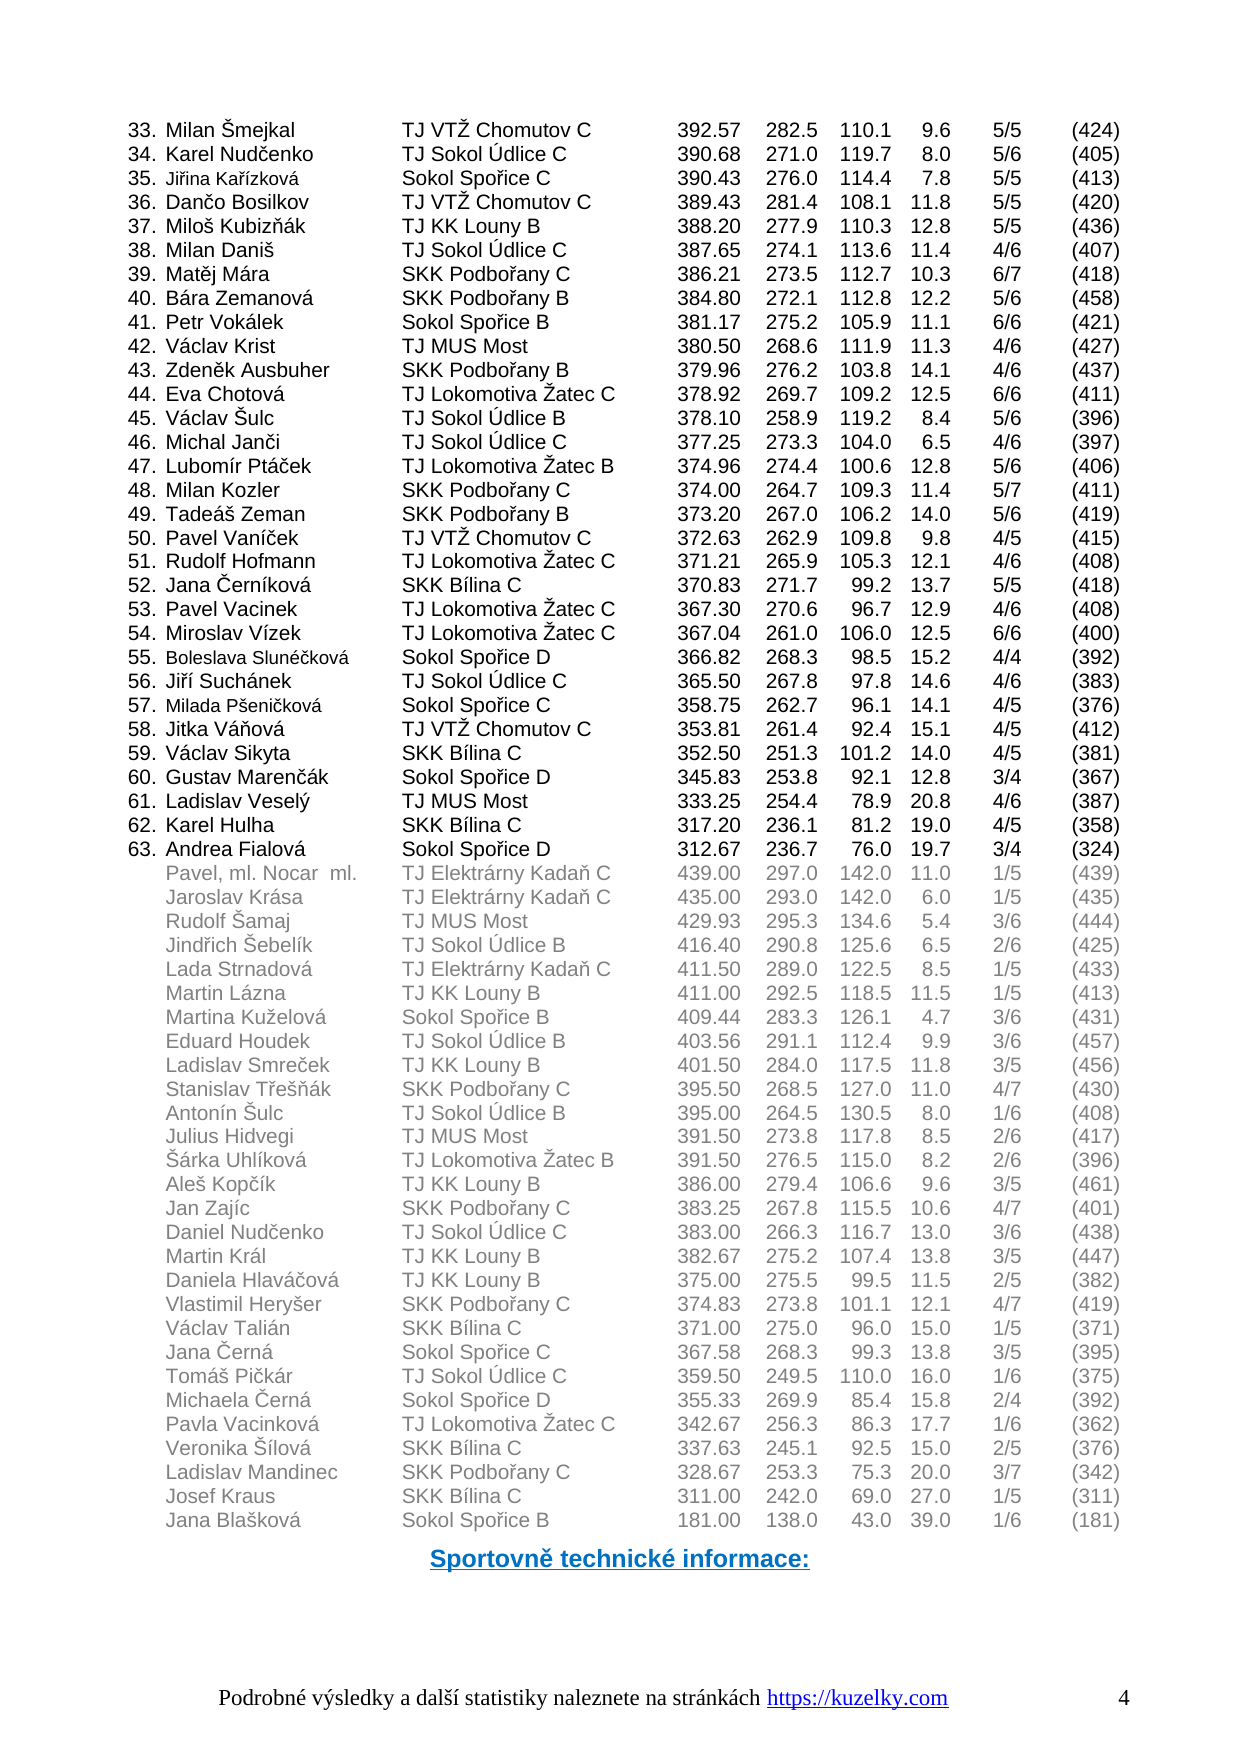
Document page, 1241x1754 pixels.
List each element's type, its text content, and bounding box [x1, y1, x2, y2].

text 34. Karel Nudčenko TJ Sokol Údlice C 390.68 271.0 119.7 8.0 5/6 (405) [106, 142, 1134, 166]
text Rudolf Šamaj TJ MUS Most 429.93 295.3 134.6 5.4 3/6 (444) [106, 909, 1134, 933]
text Lada Strnadová TJ Elektrárny Kadaň C 411.50 289.0 122.5 8.5 1/5 (433) [106, 957, 1134, 981]
text 50. Pavel Vaníček TJ VTŽ Chomutov C 372.63 262.9 109.8 9.8 4/5 (415) [106, 525, 1134, 549]
text 58. Jitka Váňová TJ VTŽ Chomutov C 353.81 261.4 92.4 15.1 4/5 (412) [106, 717, 1134, 741]
text 42. Václav Krist TJ MUS Most 380.50 268.6 111.9 11.3 4/6 (427) [106, 334, 1134, 358]
text 48. Milan Kozler SKK Podbořany C 374.00 264.7 109.3 11.4 5/7 (411) [106, 477, 1134, 501]
text 60. Gustav Marenčák Sokol Spořice D 345.83 253.8 92.1 12.8 3/4 (367) [106, 765, 1134, 789]
text 63. Andrea Fialová Sokol Spořice D 312.67 236.7 76.0 19.7 3/4 (324) [106, 837, 1134, 861]
text Aleš Kopčík TJ KK Louny B 386.00 279.4 106.6 9.6 3/5 (461) [106, 1172, 1134, 1196]
text Sportovně technické informace: [94, 1544, 1145, 1573]
text Pavel, ml. Nocar ml. TJ Elektrárny Kadaň C 439.00 297.0 142.0 11.0 1/5 (439) [106, 861, 1134, 885]
text Jaroslav Krása TJ Elektrárny Kadaň C 435.00 293.0 142.0 6.0 1/5 (435) [106, 885, 1134, 909]
text 53. Pavel Vacinek TJ Lokomotiva Žatec C 367.30 270.6 96.7 12.9 4/6 (408) [106, 597, 1134, 621]
text 51. Rudolf Hofmann TJ Lokomotiva Žatec C 371.21 265.9 105.3 12.1 4/6 (408) [106, 549, 1134, 573]
text Pavla Vacinková TJ Lokomotiva Žatec C 342.67 256.3 86.3 17.7 1/6 (362) [106, 1412, 1134, 1436]
text 59. Václav Sikyta SKK Bílina C 352.50 251.3 101.2 14.0 4/5 (381) [106, 741, 1134, 765]
text Martina Kuželová Sokol Spořice B 409.44 283.3 126.1 4.7 3/6 (431) [106, 1004, 1134, 1028]
text 39. Matěj Mára SKK Podbořany C 386.21 273.5 112.7 10.3 6/7 (418) [106, 262, 1134, 286]
text Julius Hidvegi TJ MUS Most 391.50 273.8 117.8 8.5 2/6 (417) [106, 1124, 1134, 1148]
text 61. Ladislav Veselý TJ MUS Most 333.25 254.4 78.9 20.8 4/6 (387) [106, 789, 1134, 813]
text Daniel Nudčenko TJ Sokol Údlice C 383.00 266.3 116.7 13.0 3/6 (438) [106, 1220, 1134, 1244]
text Ladislav Smreček TJ KK Louny B 401.50 284.0 117.5 11.8 3/5 (456) [106, 1052, 1134, 1076]
text 57. Milada Pšeničková Sokol Spořice C 358.75 262.7 96.1 14.1 4/5 (376) [106, 693, 1134, 717]
text 37. Miloš Kubizňák TJ KK Louny B 388.20 277.9 110.3 12.8 5/5 (436) [106, 214, 1134, 238]
text 54. Miroslav Vízek TJ Lokomotiva Žatec C 367.04 261.0 106.0 12.5 6/6 (400) [106, 621, 1134, 645]
text 49. Tadeáš Zeman SKK Podbořany B 373.20 267.0 106.2 14.0 5/6 (419) [106, 501, 1134, 525]
text Antonín Šulc TJ Sokol Údlice B 395.00 264.5 130.5 8.0 1/6 (408) [106, 1100, 1134, 1124]
text Jana Blašková Sokol Spořice B 181.00 138.0 43.0 39.0 1/6 (181) [106, 1508, 1134, 1532]
text 47. Lubomír Ptáček TJ Lokomotiva Žatec B 374.96 274.4 100.6 12.8 5/6 (406) [106, 453, 1134, 477]
text 45. Václav Šulc TJ Sokol Údlice B 378.10 258.9 119.2 8.4 5/6 (396) [106, 406, 1134, 429]
text 62. Karel Hulha SKK Bílina C 317.20 236.1 81.2 19.0 4/5 (358) [106, 813, 1134, 837]
text Eduard Houdek TJ Sokol Údlice B 403.56 291.1 112.4 9.9 3/6 (457) [106, 1028, 1134, 1052]
text 55. Boleslava Slunéčková Sokol Spořice D 366.82 268.3 98.5 15.2 4/4 (392) [106, 645, 1134, 669]
text Jana Černá Sokol Spořice C 367.58 268.3 99.3 13.8 3/5 (395) [106, 1340, 1134, 1364]
text 40. Bára Zemanová SKK Podbořany B 384.80 272.1 112.8 12.2 5/6 (458) [106, 286, 1134, 310]
text Václav Talián SKK Bílina C 371.00 275.0 96.0 15.0 1/5 (371) [106, 1316, 1134, 1340]
text Tomáš Pičkár TJ Sokol Údlice C 359.50 249.5 110.0 16.0 1/6 (375) [106, 1364, 1134, 1388]
text 52. Jana Černíková SKK Bílina C 370.83 271.7 99.2 13.7 5/5 (418) [106, 573, 1134, 597]
text 41. Petr Vokálek Sokol Spořice B 381.17 275.2 105.9 11.1 6/6 (421) [106, 310, 1134, 334]
text Martin Král TJ KK Louny B 382.67 275.2 107.4 13.8 3/5 (447) [106, 1244, 1134, 1268]
text 46. Michal Janči TJ Sokol Údlice C 377.25 273.3 104.0 6.5 4/6 (397) [106, 429, 1134, 453]
text Jindřich Šebelík TJ Sokol Údlice B 416.40 290.8 125.6 6.5 2/6 (425) [106, 933, 1134, 957]
text 33. Milan Šmejkal TJ VTŽ Chomutov C 392.57 282.5 110.1 9.6 5/5 (424) [106, 118, 1134, 142]
text Daniela Hlaváčová TJ KK Louny B 375.00 275.5 99.5 11.5 2/5 (382) [106, 1268, 1134, 1292]
text Jan Zajíc SKK Podbořany C 383.25 267.8 115.5 10.6 4/7 (401) [106, 1196, 1134, 1220]
text 44. Eva Chotová TJ Lokomotiva Žatec C 378.92 269.7 109.2 12.5 6/6 (411) [106, 382, 1134, 406]
text Josef Kraus SKK Bílina C 311.00 242.0 69.0 27.0 1/5 (311) [106, 1484, 1134, 1508]
text Michaela Černá Sokol Spořice D 355.33 269.9 85.4 15.8 2/4 (392) [106, 1388, 1134, 1412]
text Ladislav Mandinec SKK Podbořany C 328.67 253.3 75.3 20.0 3/7 (342) [106, 1460, 1134, 1484]
text 36. Dančo Bosilkov TJ VTŽ Chomutov C 389.43 281.4 108.1 11.8 5/5 (420) [106, 190, 1134, 214]
text Stanislav Třešňák SKK Podbořany C 395.50 268.5 127.0 11.0 4/7 (430) [106, 1076, 1134, 1100]
text Veronika Šílová SKK Bílina C 337.63 245.1 92.5 15.0 2/5 (376) [106, 1436, 1134, 1460]
text 43. Zdeněk Ausbuher SKK Podbořany B 379.96 276.2 103.8 14.1 4/6 (437) [106, 358, 1134, 382]
text Martin Lázna TJ KK Louny B 411.00 292.5 118.5 11.5 1/5 (413) [106, 981, 1134, 1004]
text Šárka Uhlíková TJ Lokomotiva Žatec B 391.50 276.5 115.0 8.2 2/6 (396) [106, 1148, 1134, 1172]
text 35. Jiřina Kařízková Sokol Spořice C 390.43 276.0 114.4 7.8 5/5 (413) [106, 166, 1134, 190]
text 56. Jiří Suchánek TJ Sokol Údlice C 365.50 267.8 97.8 14.6 4/6 (383) [106, 669, 1134, 693]
text Vlastimil Heryšer SKK Podbořany C 374.83 273.8 101.1 12.1 4/7 (419) [106, 1292, 1134, 1316]
text 38. Milan Daniš TJ Sokol Údlice C 387.65 274.1 113.6 11.4 4/6 (407) [106, 238, 1134, 262]
